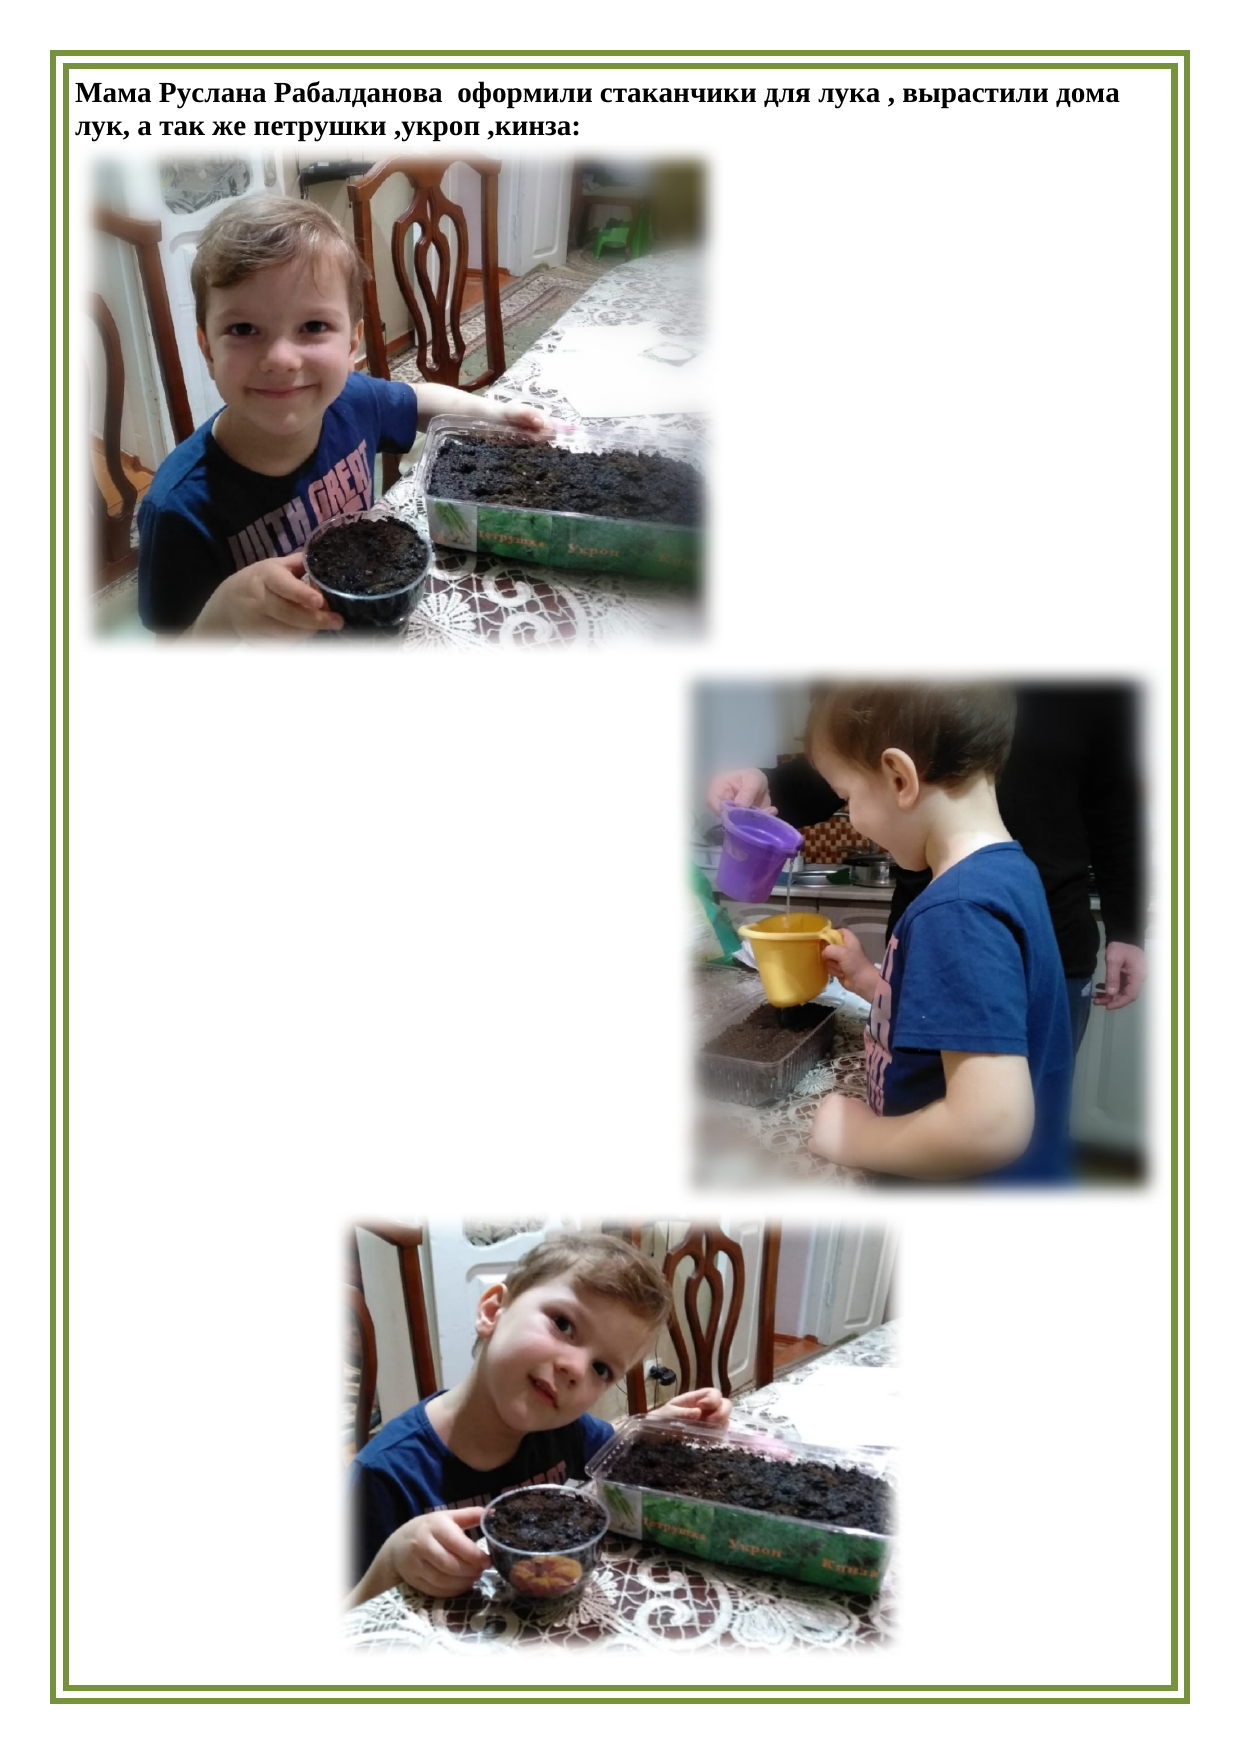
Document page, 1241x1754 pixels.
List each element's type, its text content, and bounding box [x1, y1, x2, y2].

text Мама Руслана Рабалданова оформили стаканчики для лука , вырастили дома лук, а так же петрушки ,укроп ,кинза: [75, 75, 1165, 142]
picture [363, 1239, 878, 1631]
picture [704, 691, 1137, 1178]
picture [105, 171, 695, 628]
